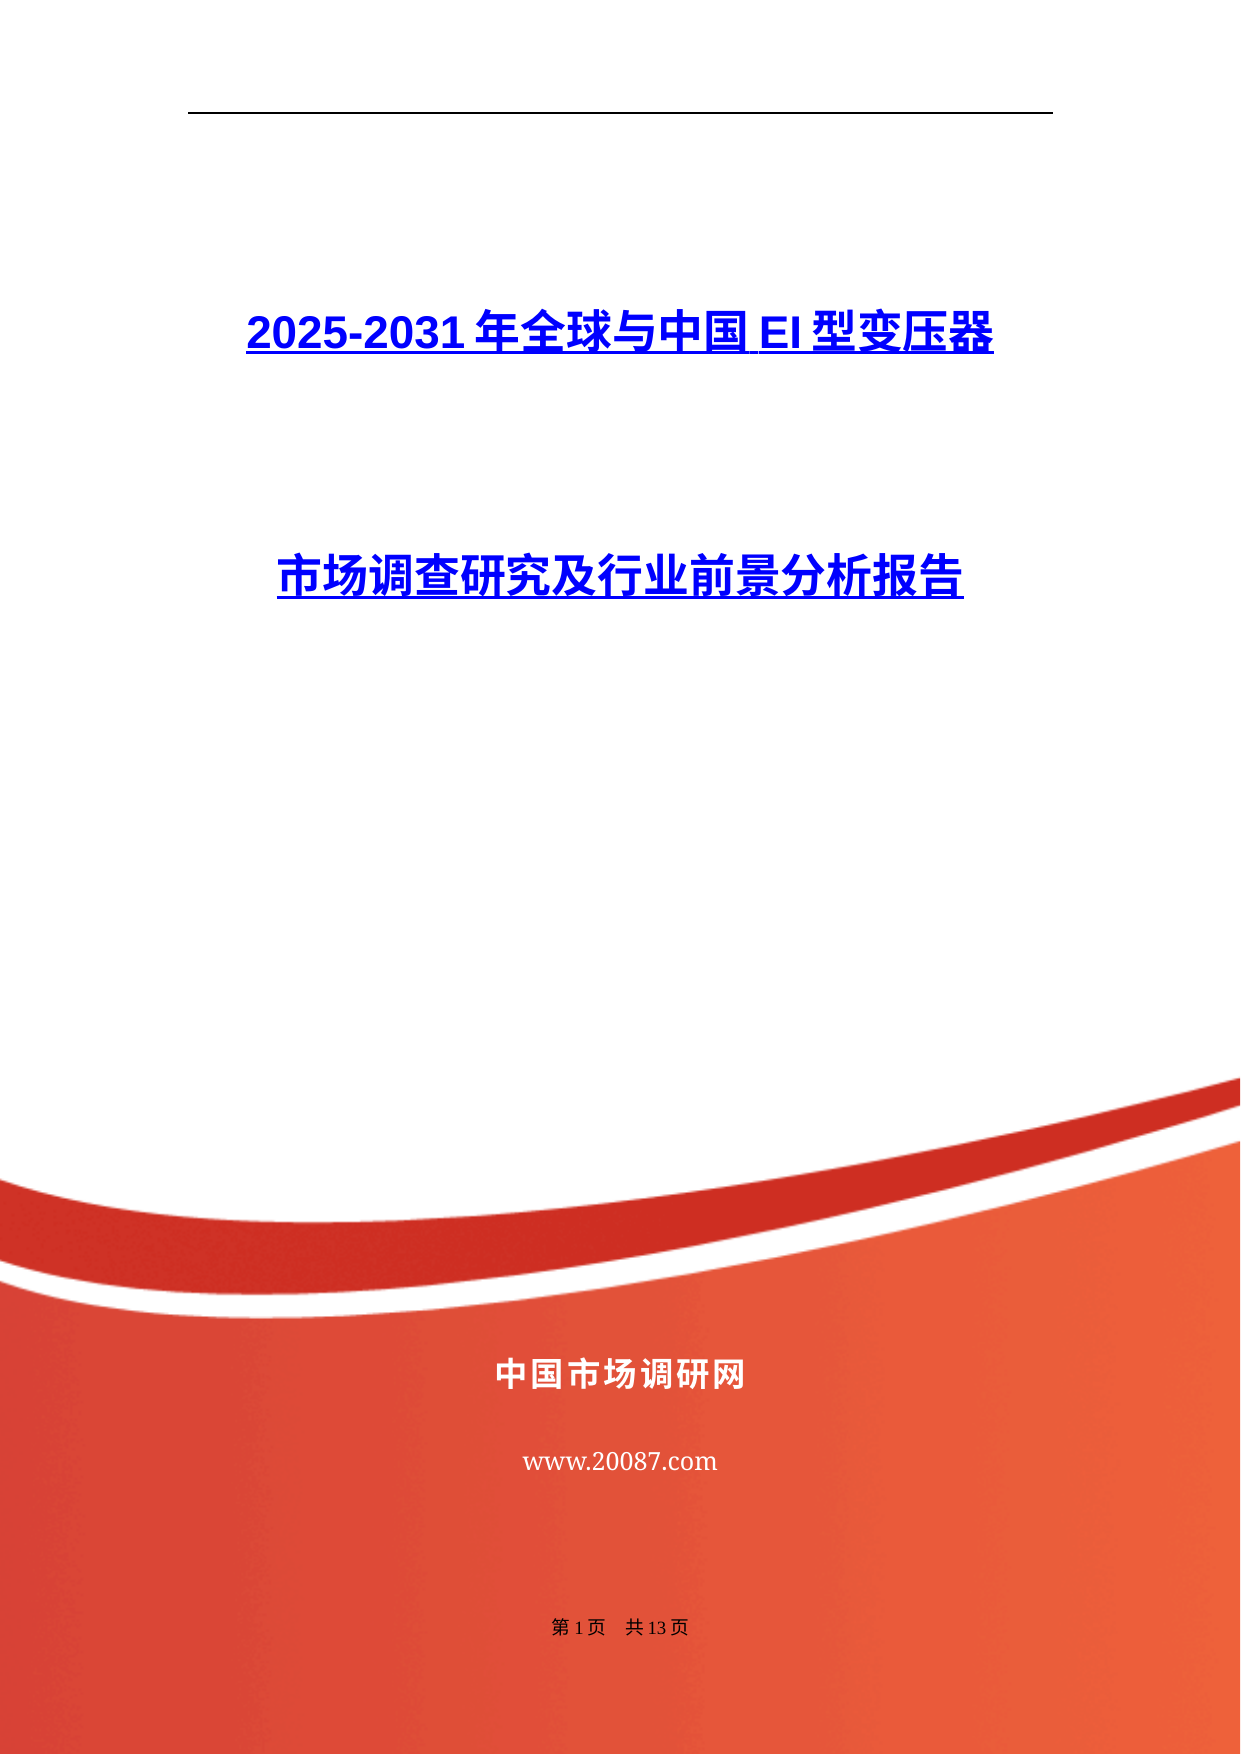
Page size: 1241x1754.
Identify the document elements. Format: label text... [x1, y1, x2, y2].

picture [0, 1006, 1241, 1754]
text www.20087.com [187, 1428, 1053, 1493]
table_header 2025-2031年全球与中国EI型变压器市场调查研究及行业前景分析报告 [188, 207, 1053, 773]
subtitle 中国市场调研网 [187, 1339, 1053, 1404]
